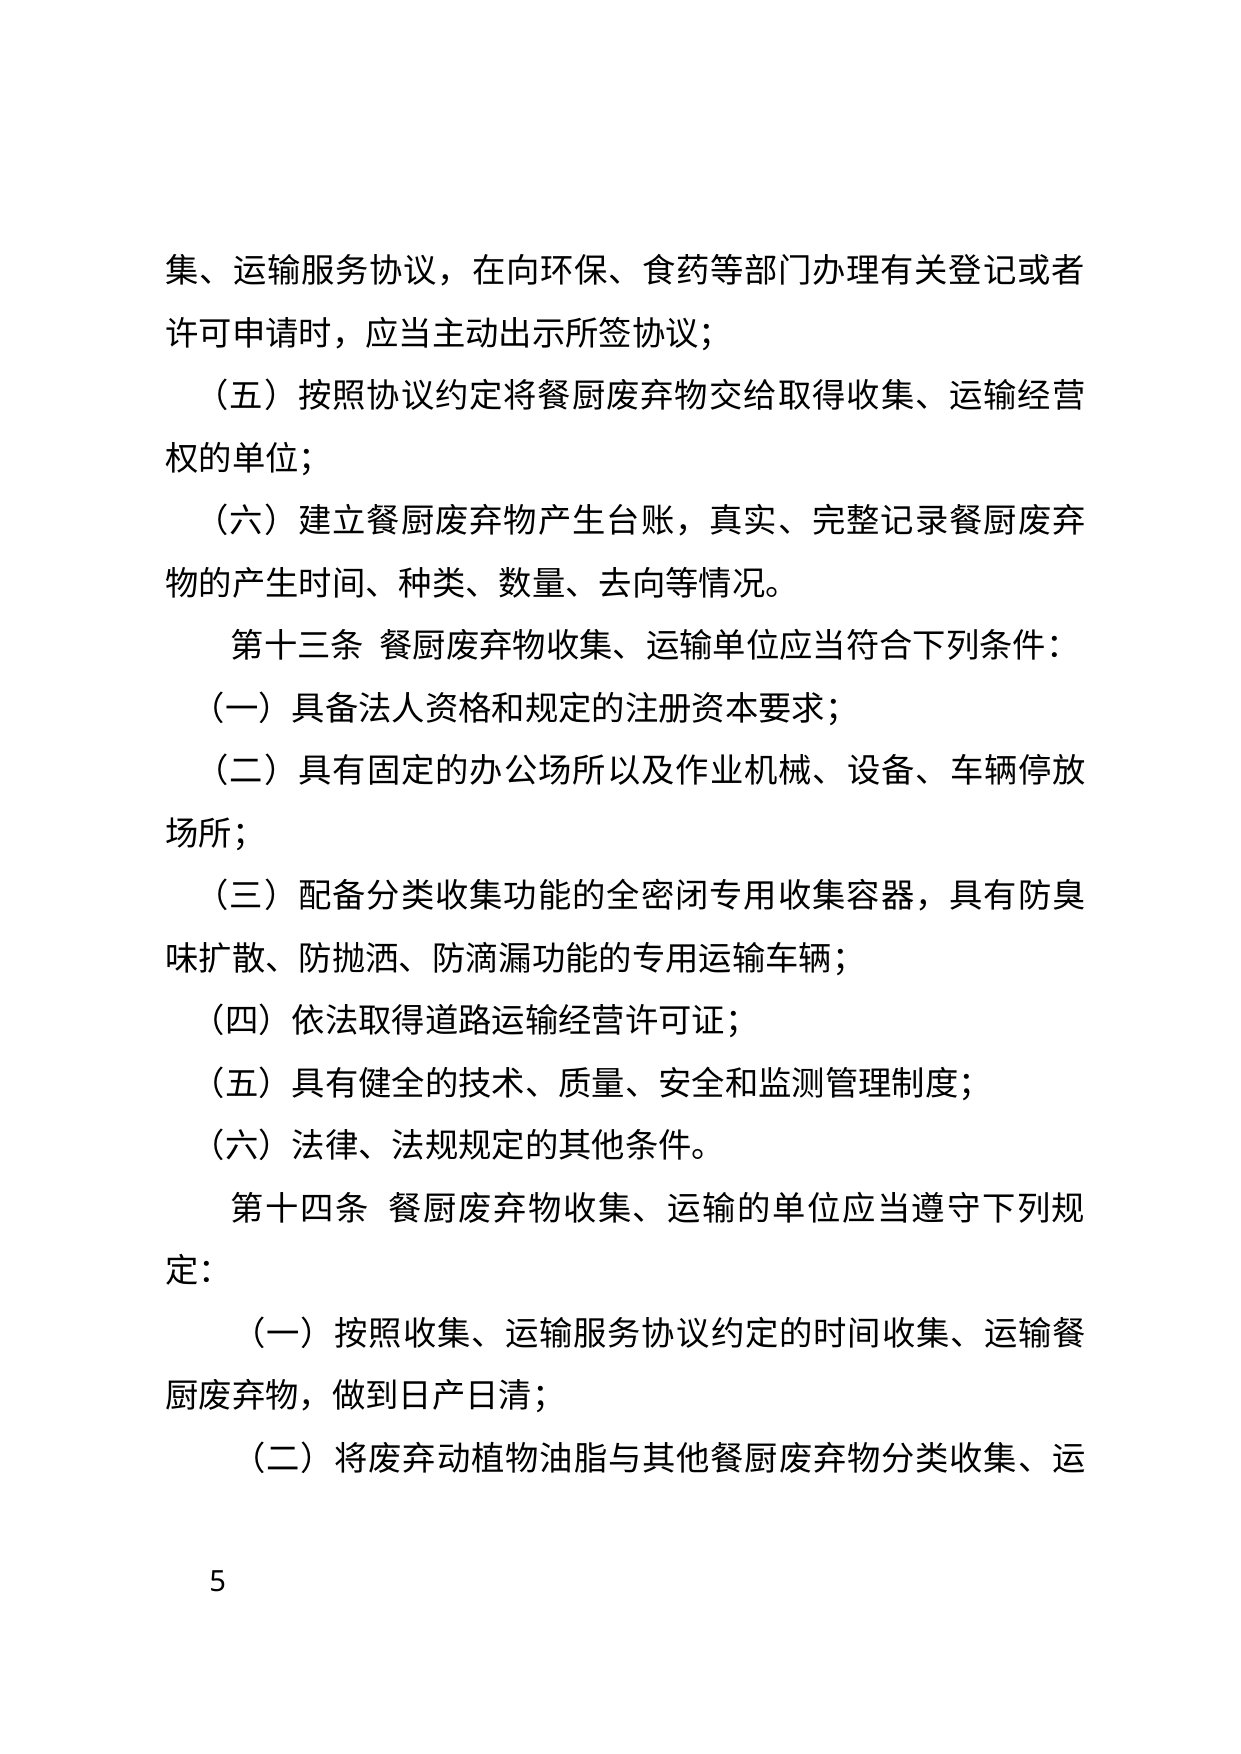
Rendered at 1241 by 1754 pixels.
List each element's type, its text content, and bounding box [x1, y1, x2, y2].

text （五）按照协议约定将餐厨废弃物交给取得收集、运输经营权的单位； [165, 358, 1087, 483]
subtitle 第十三条 餐厨废弃物收集、运输单位应当符合下列条件： [165, 608, 1087, 670]
text （六）法律、法规规定的其他条件。 [165, 1108, 1087, 1170]
text （三）配备分类收集功能的全密闭专用收集容器，具有防臭味扩散、防抛洒、防滴漏功能的专用运输车辆； [165, 858, 1087, 983]
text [165, 233, 1087, 358]
subtitle 第十四条 餐厨废弃物收集、运输的单位应当遵守下列规定： [165, 1170, 1087, 1295]
text （四）依法取得道路运输经营许可证； [165, 983, 1087, 1045]
text （六）建立餐厨废弃物产生台账，真实、完整记录餐厨废弃物的产生时间、种类、数量、去向等情况。 [165, 483, 1087, 608]
text （一）具备法人资格和规定的注册资本要求； [165, 670, 1087, 733]
text （一）按照收集、运输服务协议约定的时间收集、运输餐厨废弃物，做到日产日清； [165, 1295, 1087, 1420]
text （二）具有固定的办公场所以及作业机械、设备、车辆停放场所； [165, 733, 1087, 858]
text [165, 1420, 1087, 1483]
text （五）具有健全的技术、质量、安全和监测管理制度； [165, 1045, 1087, 1108]
